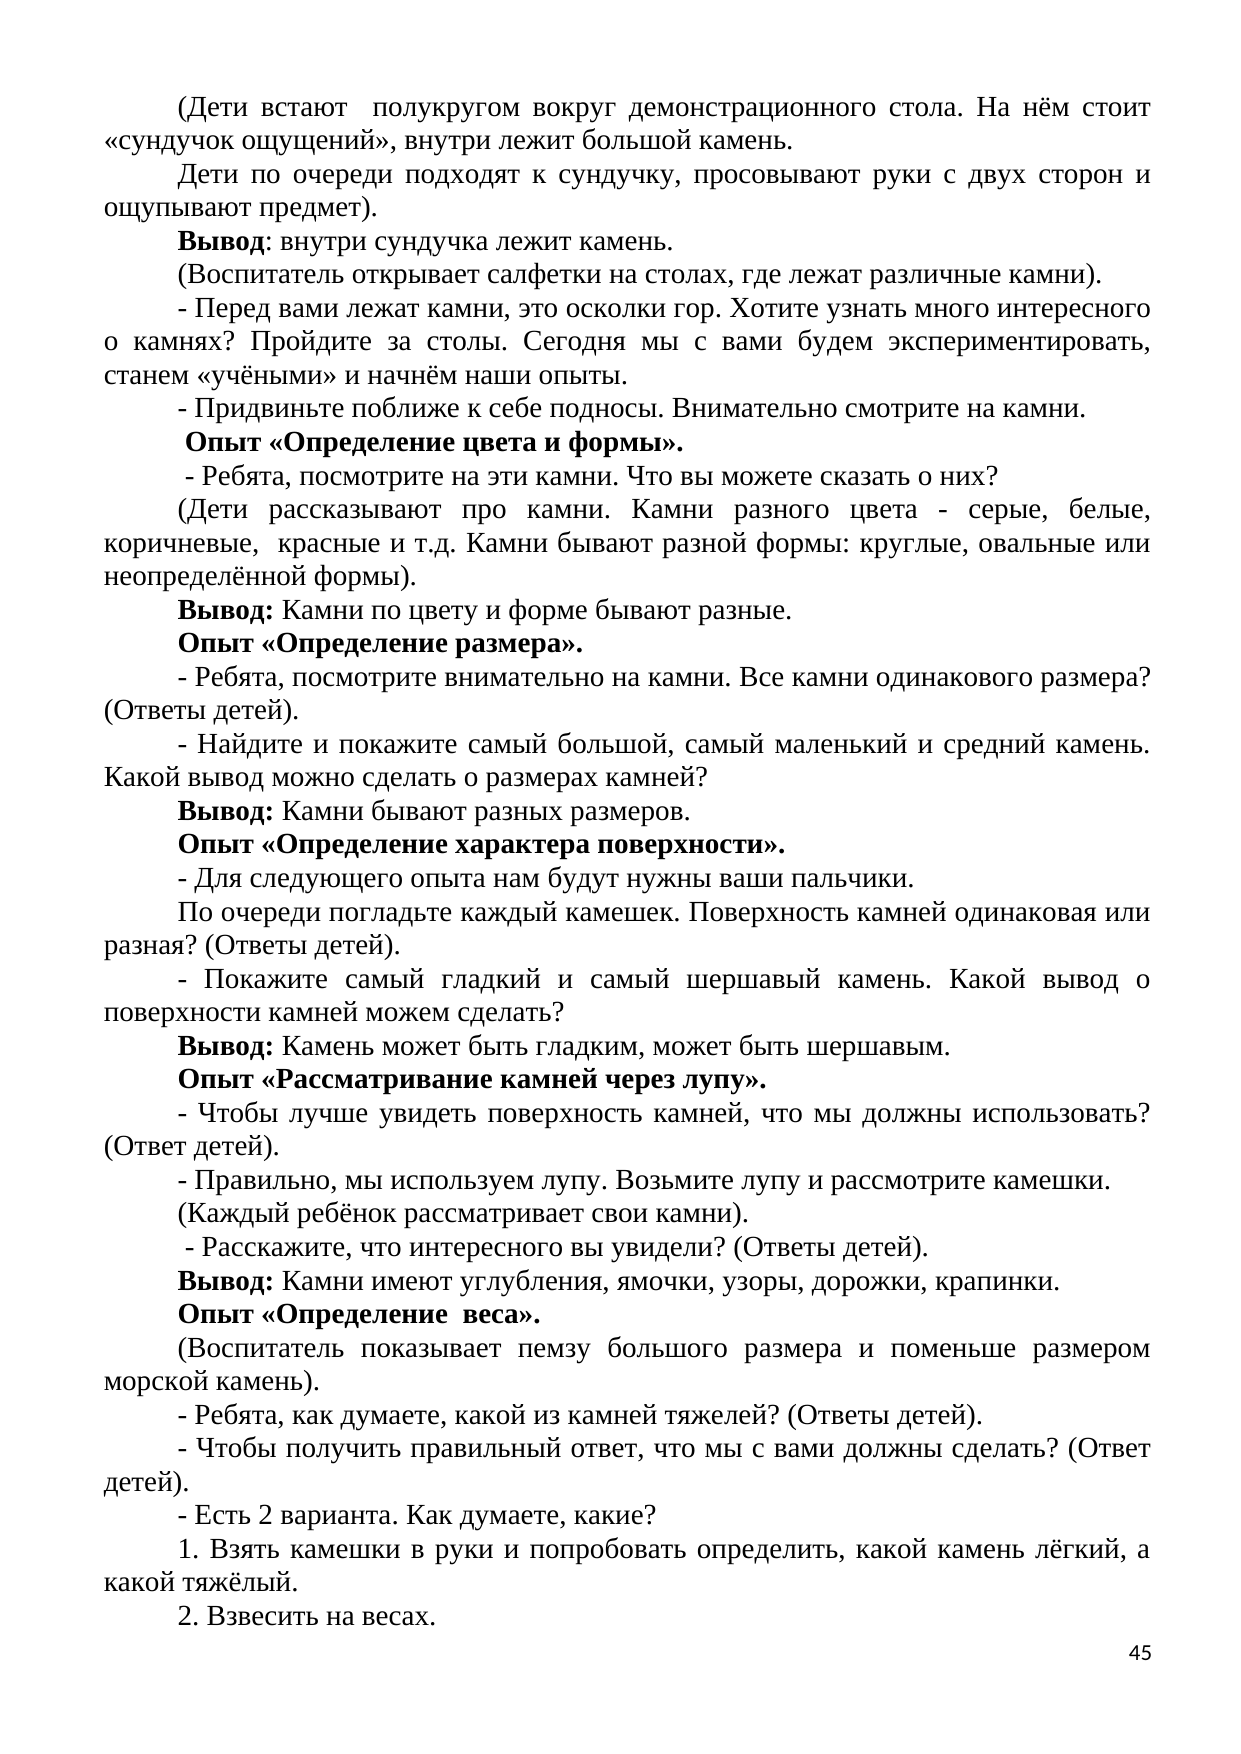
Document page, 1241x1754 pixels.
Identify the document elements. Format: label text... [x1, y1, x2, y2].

text - Придвиньте поближе к себе подносы. Внимательно смотрите на камни. [103, 391, 1152, 424]
text - Ребята, посмотрите внимательно на камни. Все камни одинакового размера? (Ответы детей). [103, 659, 1152, 726]
text (Дети рассказывают про камни. Камни разного цвета - серые, белые, коричневые, красные и т.д. Камни бывают разной формы: круглые, овальные или неопределённой формы). [103, 491, 1152, 592]
text - Ребята, посмотрите на эти камни. Что вы можете сказать о них? [103, 458, 1152, 491]
text - Найдите и покажите самый большой, самый маленький и средний камень. Какой вывод можно сделать о размерах камней? [103, 726, 1152, 793]
text 1. Взять камешки в руки и попробовать определить, какой камень лёгкий, а какой тяжёлый. [103, 1531, 1152, 1598]
text - Ребята, как думаете, какой из камней тяжелей? (Ответы детей). [103, 1397, 1152, 1430]
text - Чтобы получить правильный ответ, что мы с вами должны сделать? (Ответ детей). [103, 1430, 1152, 1497]
text Опыт «Определение характера поверхности». [103, 827, 1152, 860]
text Дети по очереди подходят к сундучку, просовывают руки с двух сторон и ощупывают предмет). [103, 156, 1152, 223]
text Вывод: Камни имеют углубления, ямочки, узоры, дорожки, крапинки. [103, 1263, 1152, 1296]
text - Покажите самый гладкий и самый шершавый камень. Какой вывод о поверхности камней можем сделать? [103, 961, 1152, 1028]
text - Правильно, мы используем лупу. Возьмите лупу и рассмотрите камешки. [103, 1162, 1152, 1196]
text Опыт «Рассматривание камней через лупу». [103, 1061, 1152, 1095]
text - Расскажите, что интересного вы увидели? (Ответы детей). [103, 1229, 1152, 1263]
text Опыт «Определение веса». [103, 1296, 1152, 1330]
text Вывод: Камень может быть гладким, может быть шершавым. [103, 1028, 1152, 1061]
text (Дети встают полукругом вокруг демонстрационного стола. На нём стоит «сундучок ощущений», внутри лежит большой камень. [103, 89, 1152, 156]
text - Есть 2 варианта. Как думаете, какие? [103, 1497, 1152, 1531]
text Опыт «Определение размера». [103, 625, 1152, 659]
text (Воспитатель открывает салфетки на столах, где лежат различные камни). [103, 256, 1152, 290]
text Вывод: Камни бывают разных размеров. [103, 793, 1152, 827]
text Опыт «Определение цвета и формы». [103, 424, 1152, 458]
text По очереди погладьте каждый камешек. Поверхность камней одинаковая или разная? (Ответы детей). [103, 894, 1152, 961]
text - Перед вами лежат камни, это осколки гор. Хотите узнать много интересного о камнях? Пройдите за столы. Сегодня мы с вами будем экспериментировать, станем «учёными» и начнём наши опыты. [103, 290, 1152, 391]
text Вывод: Камни по цвету и форме бывают разные. [103, 592, 1152, 625]
text Вывод: внутри сундучка лежит камень. [103, 223, 1152, 256]
text - Чтобы лучше увидеть поверхность камней, что мы должны использовать? (Ответ детей). [103, 1095, 1152, 1162]
text 2. Взвесить на весах. [103, 1598, 1152, 1632]
text (Воспитатель показывает пемзу большого размера и поменьше размером морской камень). [103, 1330, 1152, 1397]
text (Каждый ребёнок рассматривает свои камни). [103, 1196, 1152, 1229]
text - Для следующего опыта нам будут нужны ваши пальчики. [103, 860, 1152, 894]
